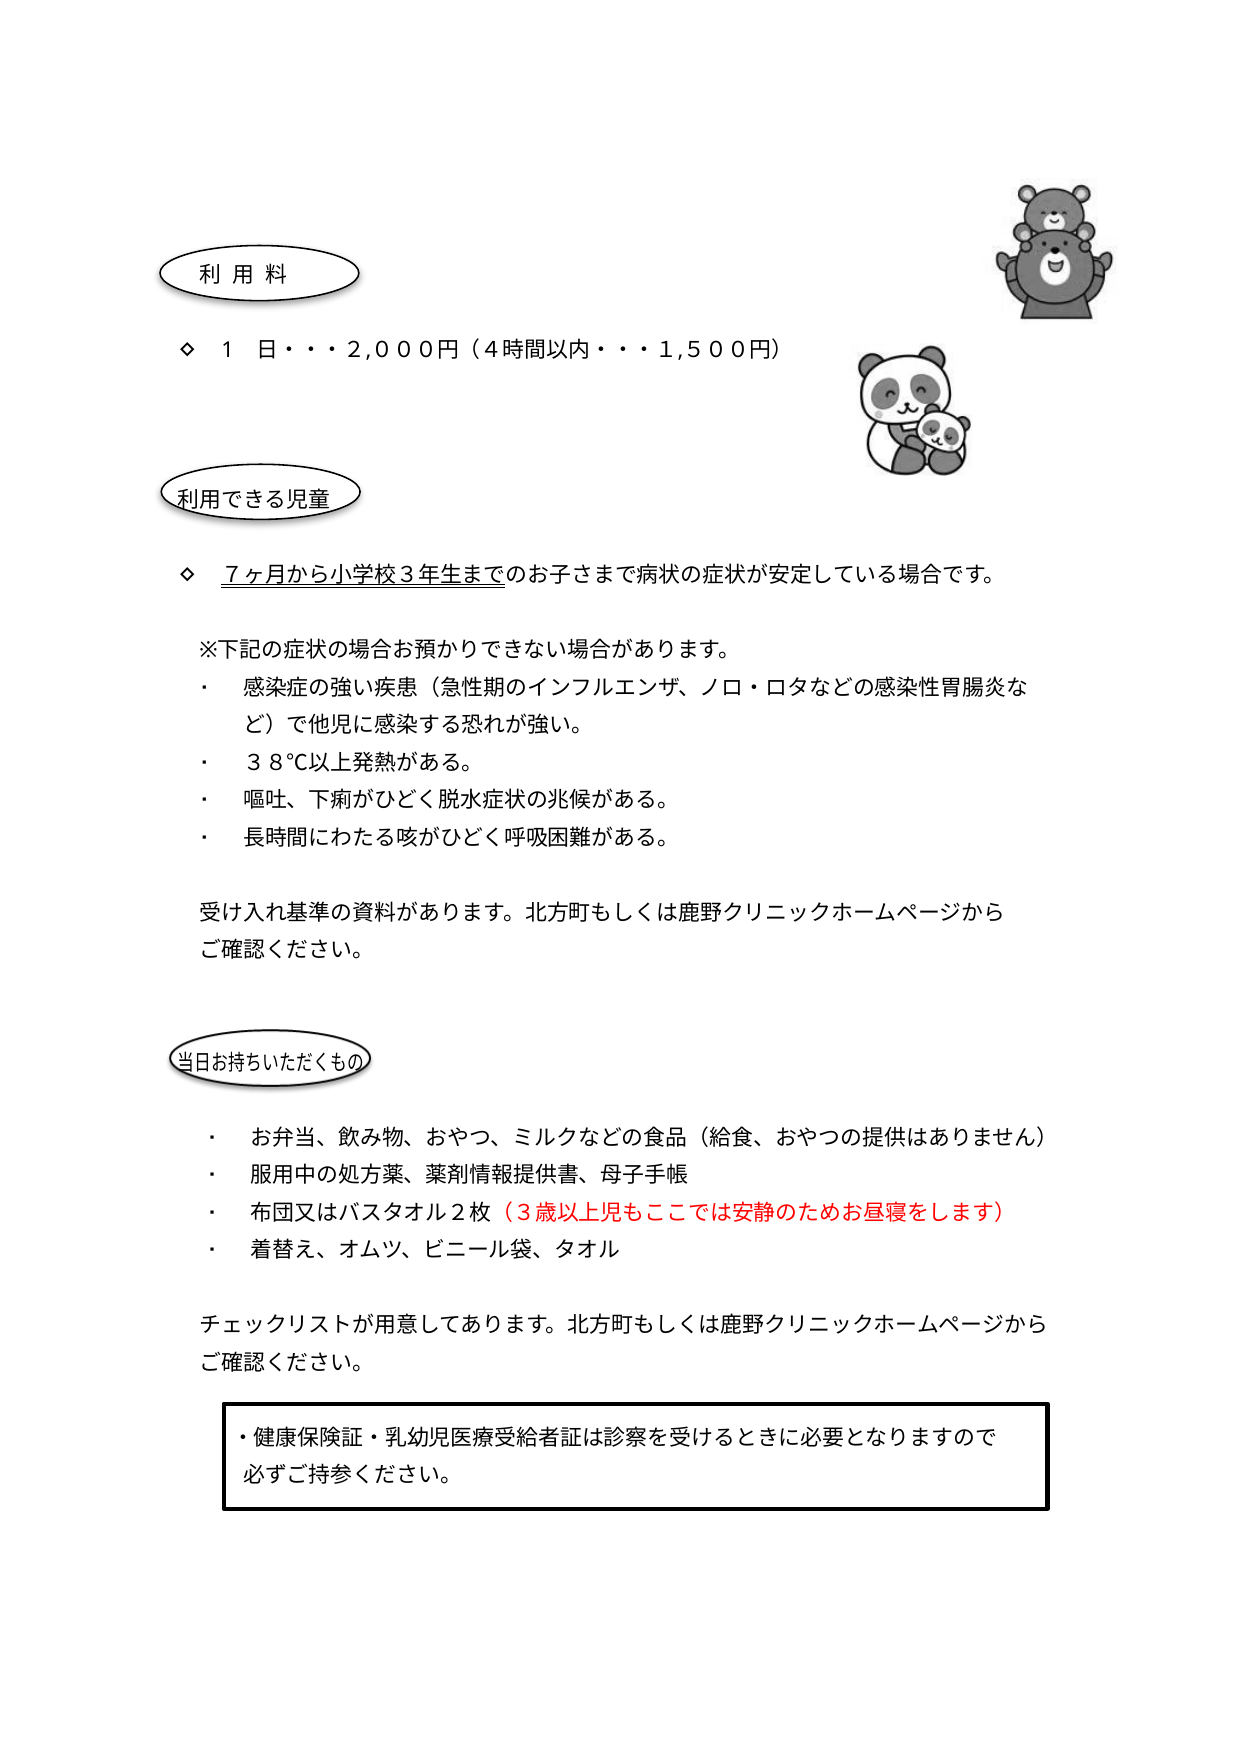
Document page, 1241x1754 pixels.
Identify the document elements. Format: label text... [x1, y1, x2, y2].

text ※下記の症状の場合お預かりできない場合があります。 [177, 629, 1063, 667]
text 利用できる児童 [177, 479, 1063, 517]
list 着替え、オムツ、ビニール袋、タオル [207, 1229, 1063, 1267]
picture [982, 178, 1128, 324]
picture [848, 343, 982, 477]
text 利用料 [199, 254, 967, 292]
picture [162, 1025, 378, 1097]
list お弁当、飲み物、おやつ、ミルクなどの食品（給食、おやつの提供はありません） [207, 1117, 1063, 1154]
list 服用中の処方薬、薬剤情報提供書、母子手帳 [207, 1154, 1063, 1192]
list ３８℃以上発熱がある。 [199, 742, 1063, 779]
list 感染症の強い疾患（急性期のインフルエンザ、ノロ・ロタなどの感染性胃腸炎など）で他児に感染する恐れが強い。 [199, 667, 1063, 742]
list 長時間にわたる咳がひどく呼吸困難がある。 [199, 817, 1027, 854]
list 嘔吐、下痢がひどく脱水症状の兆候がある。 [199, 779, 1063, 817]
text 当日お持ちいただくもの [177, 1042, 1063, 1079]
list 布団又はバスタオル２枚（３歳以上児もここでは安静のためお昼寝をします） [207, 1192, 1063, 1229]
list 必ずご持参ください。 [221, 1454, 1063, 1492]
text 受け入れ基準の資料があります。北方町もしくは鹿野クリニックホームページから ごご確認ください。 [199, 892, 1063, 967]
list ７ヶ月から小学校３年生までのお子さまで病状の症状が安定している場合です。 [177, 554, 1063, 592]
list ・健康保険証・乳幼児医療受給者証は診察を受けるときに必要となりますので [221, 1417, 1063, 1454]
list 1日・・・２,０００円（４時間以内・・・１,５００円） [177, 329, 967, 367]
text チェックリストが用意してあります。北方町もしくは鹿野クリニックホームページからご確認ください。 [199, 1304, 1063, 1379]
